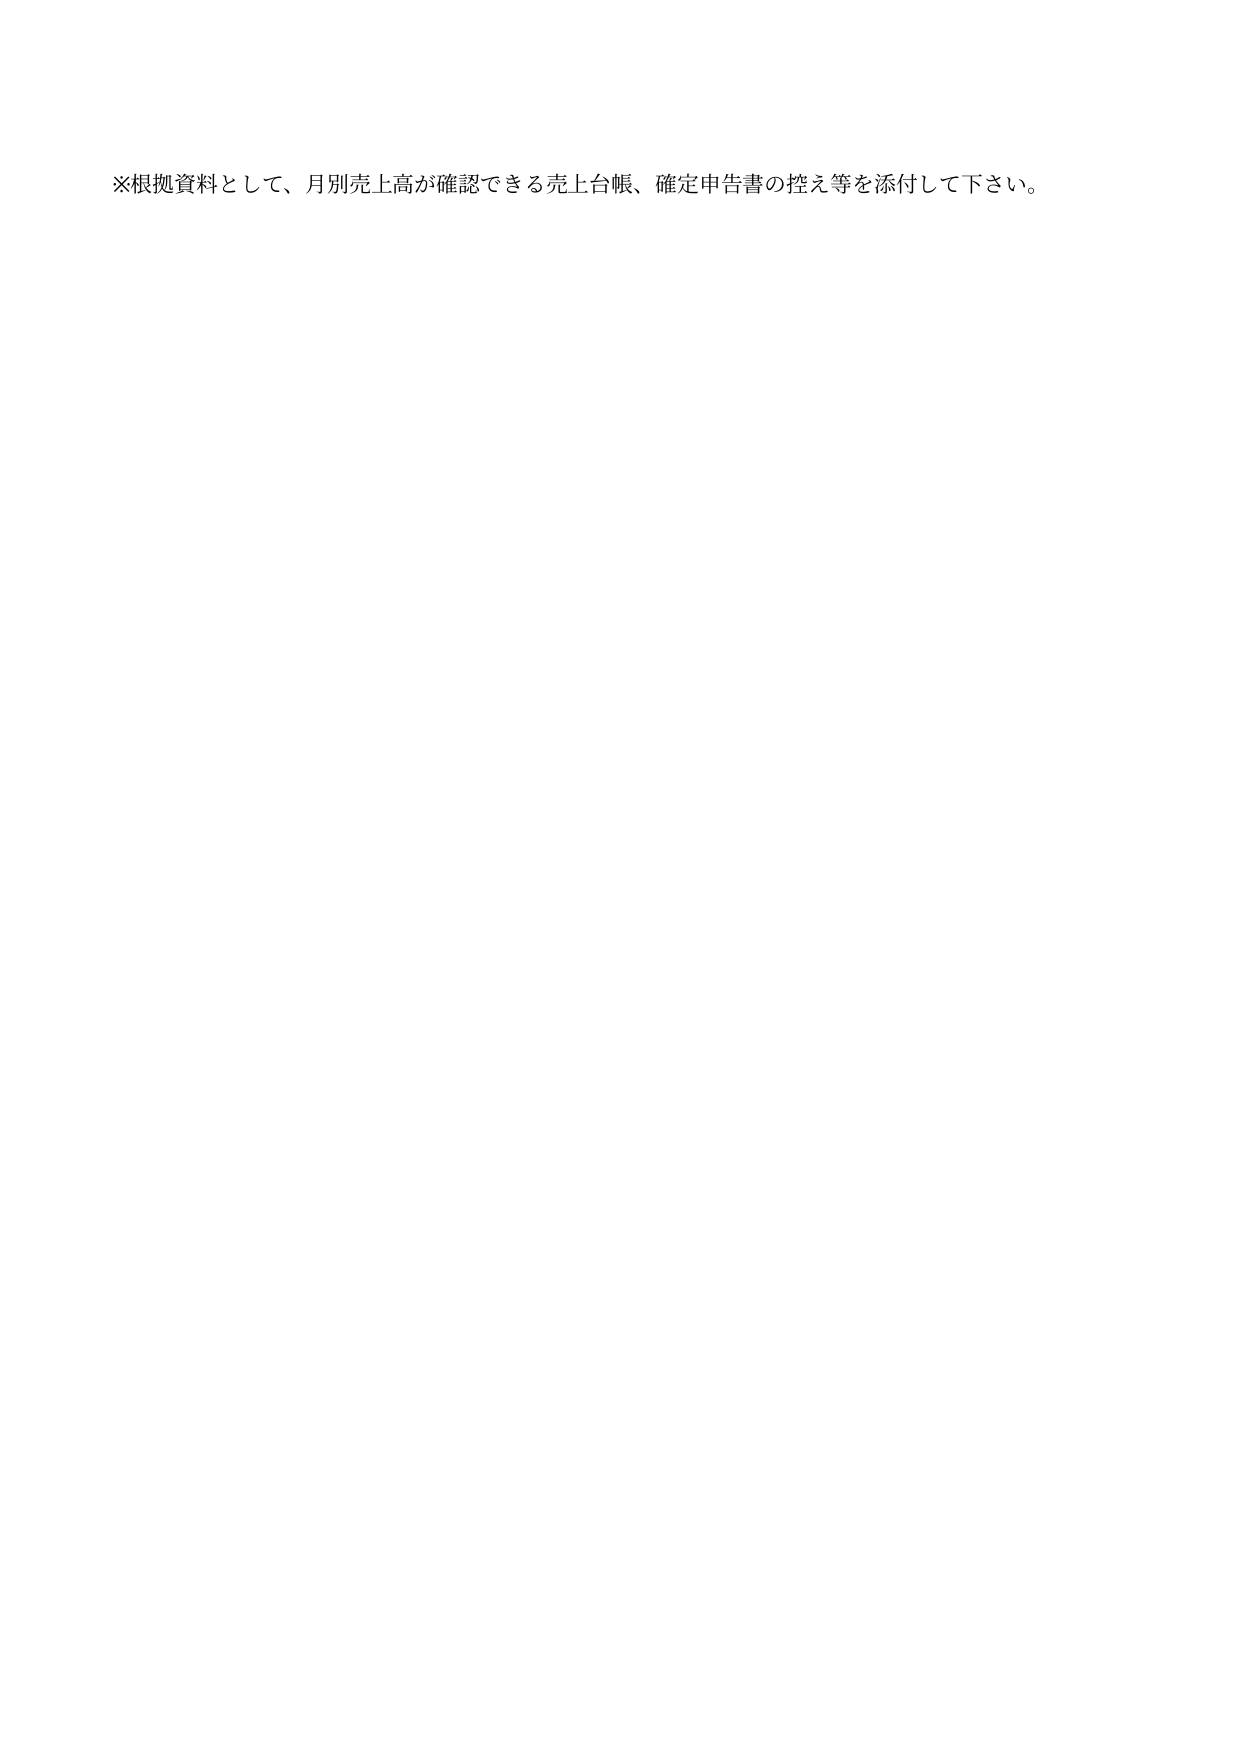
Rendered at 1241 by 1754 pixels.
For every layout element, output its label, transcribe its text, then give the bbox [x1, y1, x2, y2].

text ※根拠資料として、月別売上高が確認できる売上台帳、確定申告書の控え等を添付して下さい。 [112, 164, 1128, 202]
